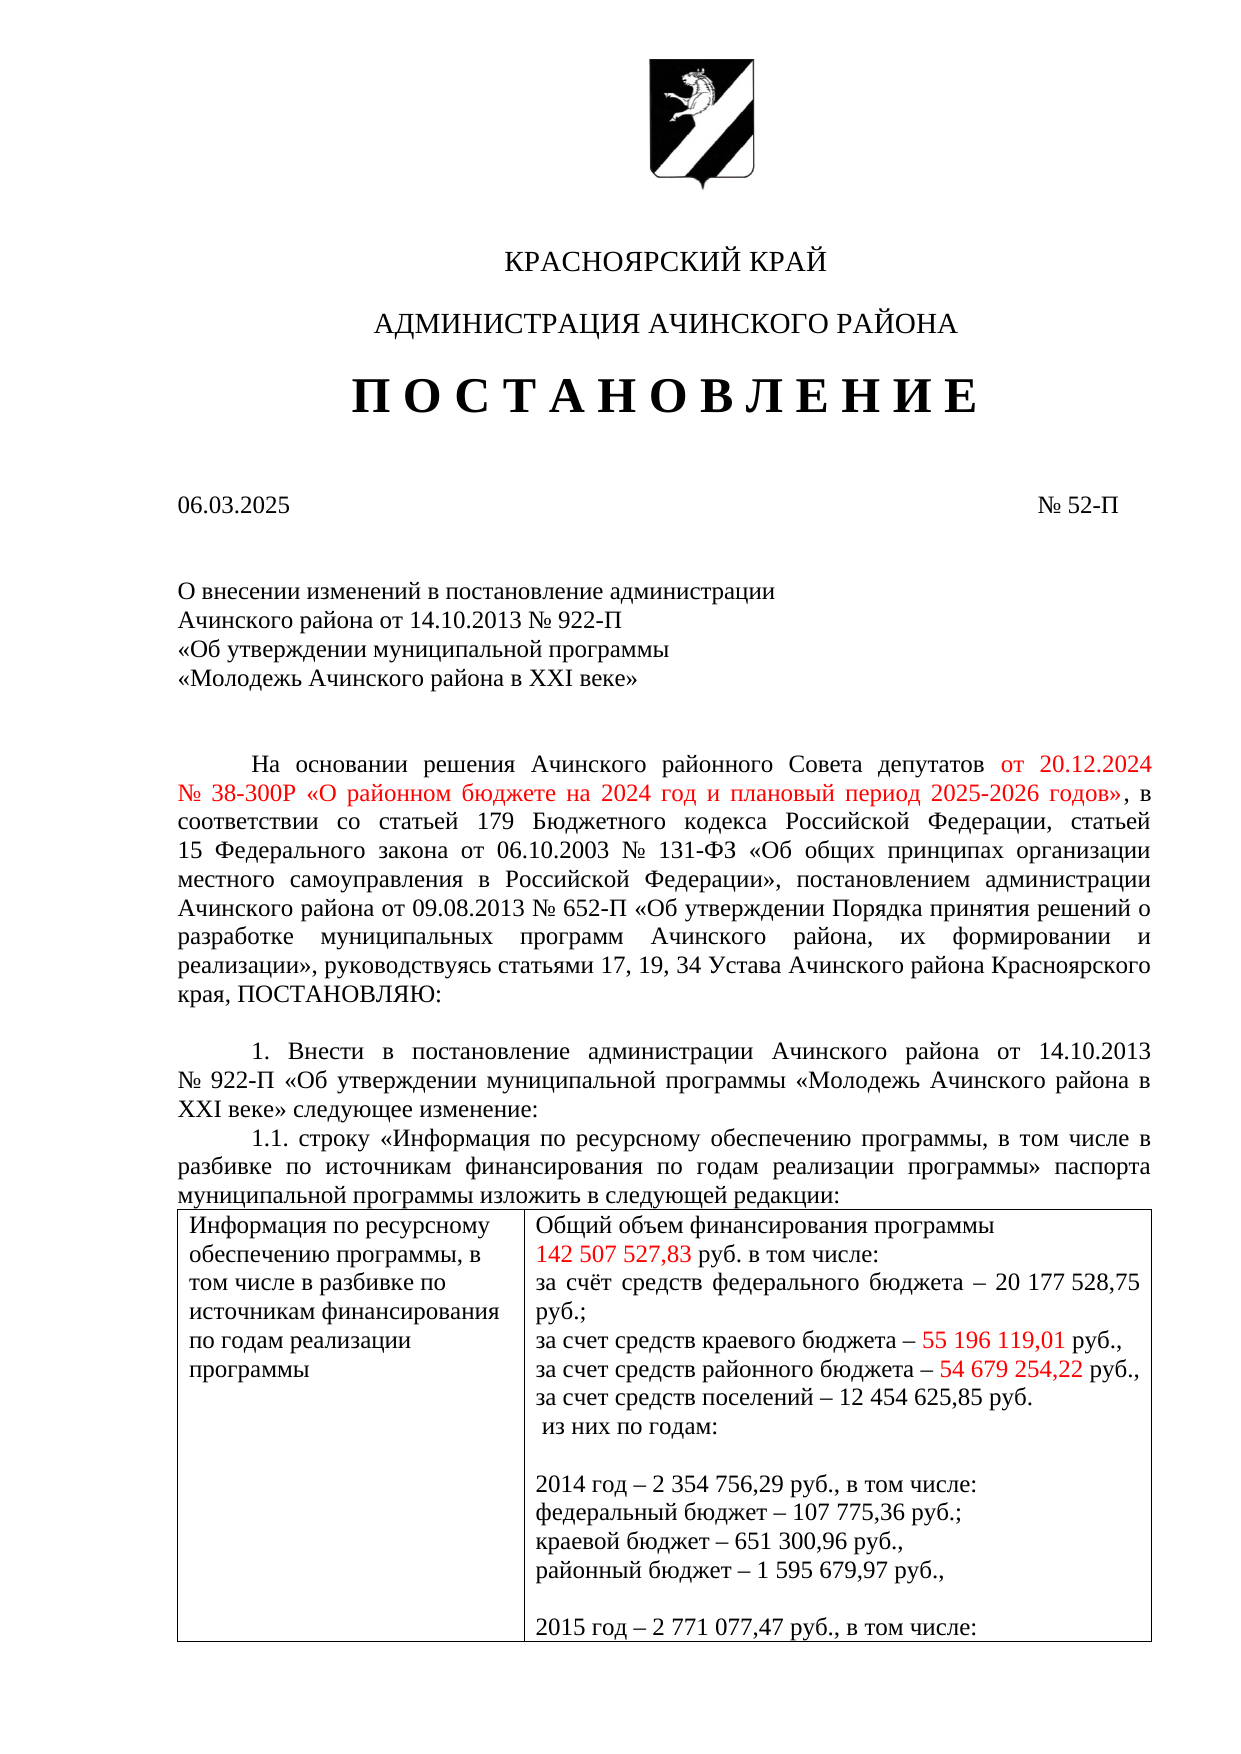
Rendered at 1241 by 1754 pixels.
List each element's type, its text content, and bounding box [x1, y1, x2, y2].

text КРАСНОЯРСКИЙ КРАЙ [177, 244, 1154, 278]
text 1. Внести в постановление администрации Ачинского района от 14.10.2013 № 922-П «Об утверждении муниципальной программы «Молодежь Ачинского района в XXI веке» следующее изменение: [177, 1036, 1152, 1123]
text На основании решения Ачинского районного Совета депутатов от 20.12.2024 № 38-300Р «О районном бюджете на 2024 год и плановый период 2025-2026 годов», в соответствии со статьей 179 Бюджетного кодекса Российской Федерации, статьей 15 Федерального закона от 06.10.2003 № 131-ФЗ «Об общих принципах организации местного самоуправления в Российской Федерации», постановлением администрации Ачинского района от 09.08.2013 № 652-П «Об утверждении Порядка принятия решений о разработке муниципальных программ Ачинского района, их формировании и реализации», руководствуясь статьями 17, 19, 34 Устава Ачинского района Красноярского края, ПОСТАНОВЛЯЮ: [177, 749, 1152, 1008]
text 06.03.2025 № 52-П [177, 490, 1152, 519]
subtitle П О С Т А Н О В Л Е Н И Е [177, 366, 1152, 423]
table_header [178, 1210, 524, 1641]
list 1.1. строку «Информация по ресурсному обеспечению программы, в том числе в разбивке по источникам финансирования по годам реализации программы» паспорта муниципальной программы изложить в следующей редакции: [177, 1123, 1152, 1209]
text О внесении изменений в постановление администрации [177, 576, 1152, 605]
picture [648, 59, 755, 191]
text «Об утверждении муниципальной программы [177, 634, 1152, 663]
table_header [525, 1210, 1151, 1641]
text Ачинского района от 14.10.2013 № 922-П [177, 605, 1152, 634]
text АДМИНИСТРАЦИЯ АЧИНСКОГО РАЙОНА [177, 306, 1154, 340]
text «Молодежь Ачинского района в XXI веке» [177, 663, 1152, 691]
